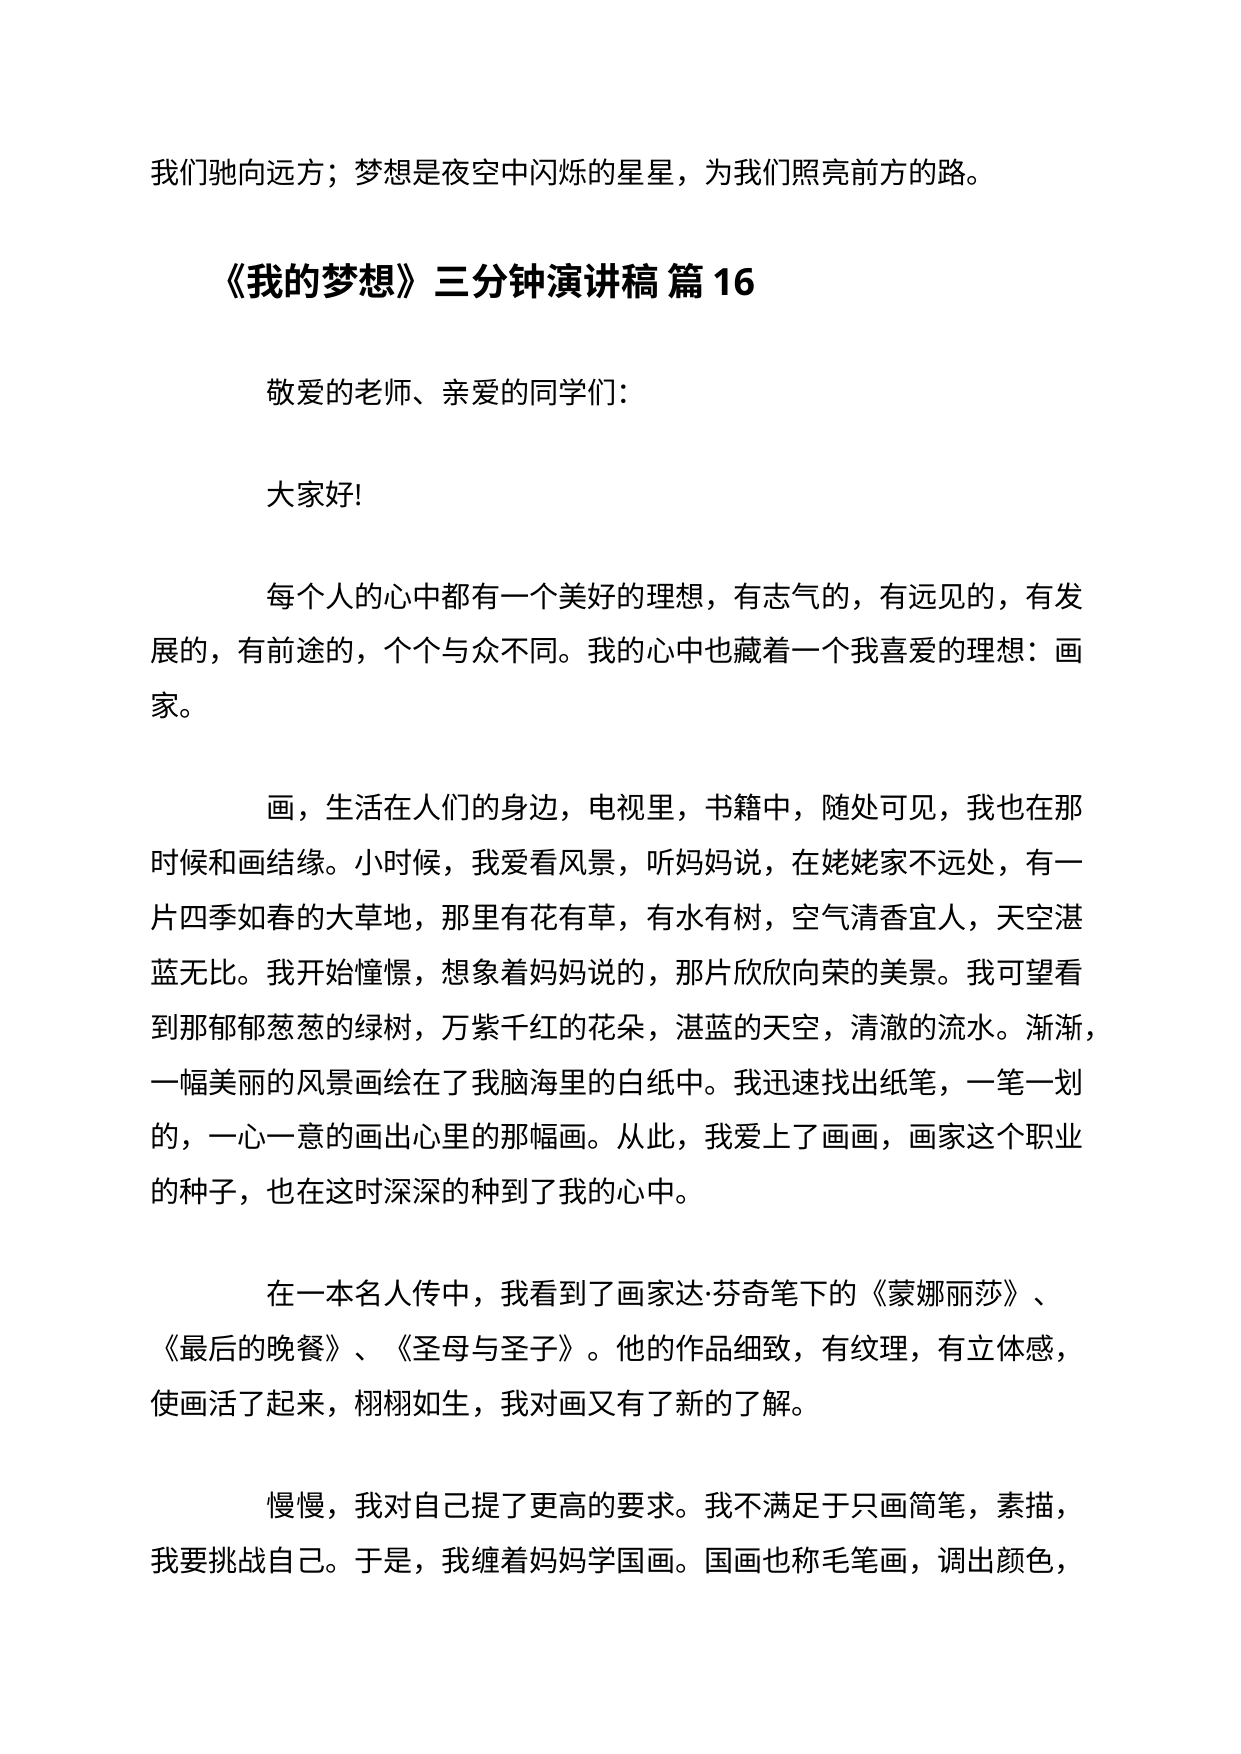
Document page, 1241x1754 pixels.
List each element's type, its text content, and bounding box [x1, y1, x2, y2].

text 每个人的心中都有一个美好的理想，有志气的，有远见的，有发展的，有前途的，个个与众不同。我的心中也藏着一个我喜爱的理想：画家。 [150, 573, 1090, 725]
text 画，生活在人们的身边，电视里，书籍中，随处可见，我也在那时候和画结缘。小时候，我爱看风景，听妈妈说，在姥姥家不远处，有一片四季如春的大草地，那里有花有草，有水有树，空气清香宜人，天空湛蓝无比。我开始憧憬，想象着妈妈说的，那片欣欣向荣的美景。我可望看到那郁郁葱葱的绿树，万紫千红的花朵，湛蓝的天空，清澈的流水。渐渐，一幅美丽的风景画绘在了我脑海里的白纸中。我迅速找出纸笔，一笔一划的，一心一意的画出心里的那幅画。从此，我爱上了画画，画家这个职业的种子，也在这时深深的种到了我的心中。 [150, 785, 1090, 1211]
text 《我的梦想》三分钟演讲稿 篇16 [150, 252, 1090, 306]
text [150, 150, 1090, 192]
text 在一本名人传中，我看到了画家达·芬奇笔下的《蒙娜丽莎》、《最后的晚餐》、《圣母与圣子》。他的作品细致，有纹理，有立体感，使画活了起来，栩栩如生，我对画又有了新的了解。 [150, 1271, 1090, 1423]
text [150, 1482, 1090, 1579]
text 大家好! [150, 471, 1090, 513]
text 敬爱的老师、亲爱的同学们： [150, 369, 1090, 412]
